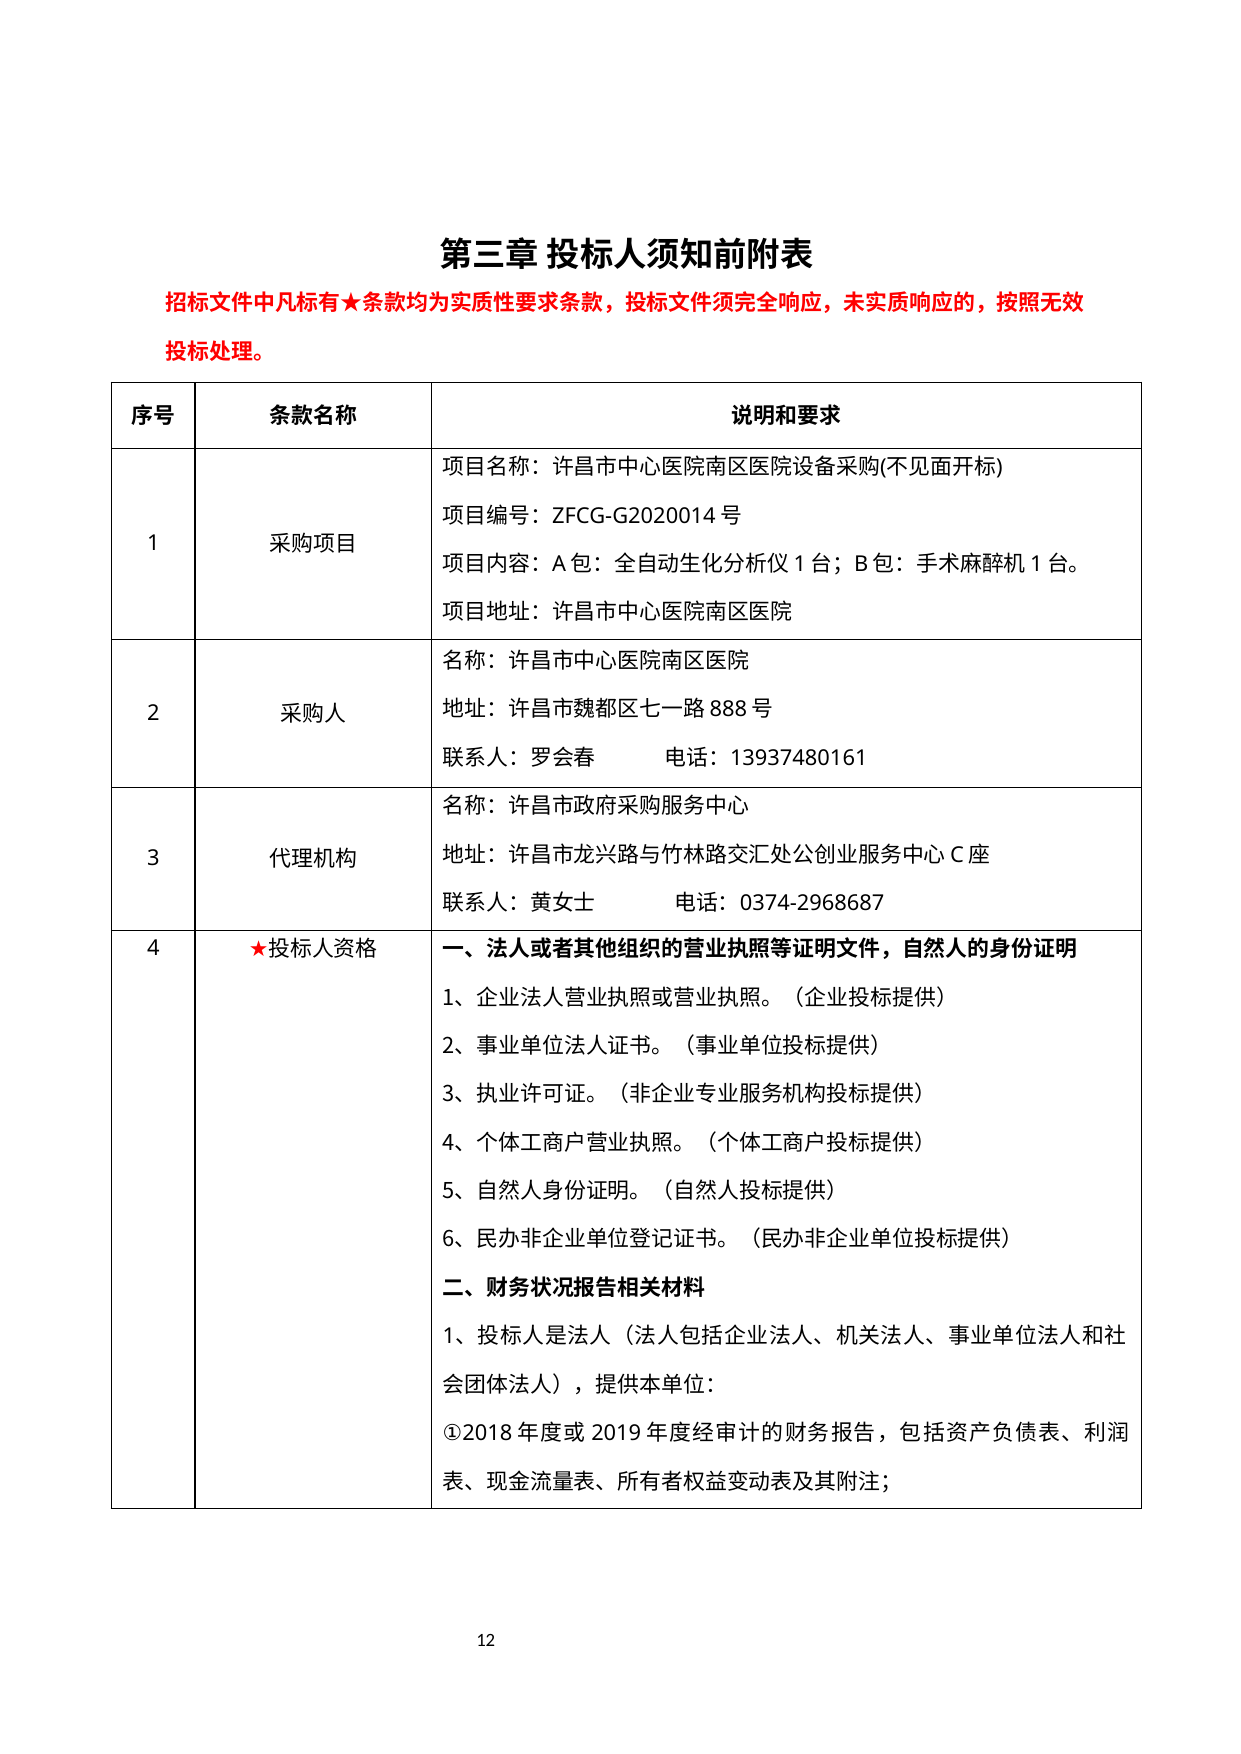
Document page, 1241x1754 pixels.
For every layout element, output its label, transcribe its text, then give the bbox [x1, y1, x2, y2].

table_cell 3 [112, 788, 194, 930]
table_cell 采购人 [196, 640, 431, 787]
table_header 说明和要求 [432, 383, 1141, 448]
table_cell 项目名称：许昌市中心医院南区医院设备采购(不见面开标) 项目编号：ZFCG-G2020014号 项目内容：A包：全自动生化分析仪1台；B包：手术麻醉机1台。 项目地址：许昌市中心医院南区医院 [432, 449, 1141, 639]
table_cell 采购项目 [196, 449, 431, 639]
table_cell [432, 931, 1141, 1508]
text 招标文件中凡标有★条款均为实质性要求条款，投标文件须完全响应，未实质响应的，按照无效投标处理。 [165, 284, 1088, 366]
table_cell 2 [112, 640, 194, 787]
table_cell ★投标人资格 [196, 931, 431, 1508]
table_cell 1 [112, 449, 194, 639]
text 第三章 投标人须知前附表 [165, 219, 1087, 284]
table_cell 名称：许昌市中心医院南区医院 地址：许昌市魏都区七一路888号 联系人：罗会春 电话：13937480161 [432, 640, 1141, 787]
table_cell 代理机构 [196, 788, 431, 930]
table_cell 4 [112, 931, 194, 1508]
table_header 条款名称 [196, 383, 431, 448]
table_cell 名称：许昌市政府采购服务中心 地址：许昌市龙兴路与竹林路交汇处公创业服务中心C座 联系人：黄女士 电话：0374-2968687 [432, 788, 1141, 930]
table_header 序号 [112, 383, 194, 448]
